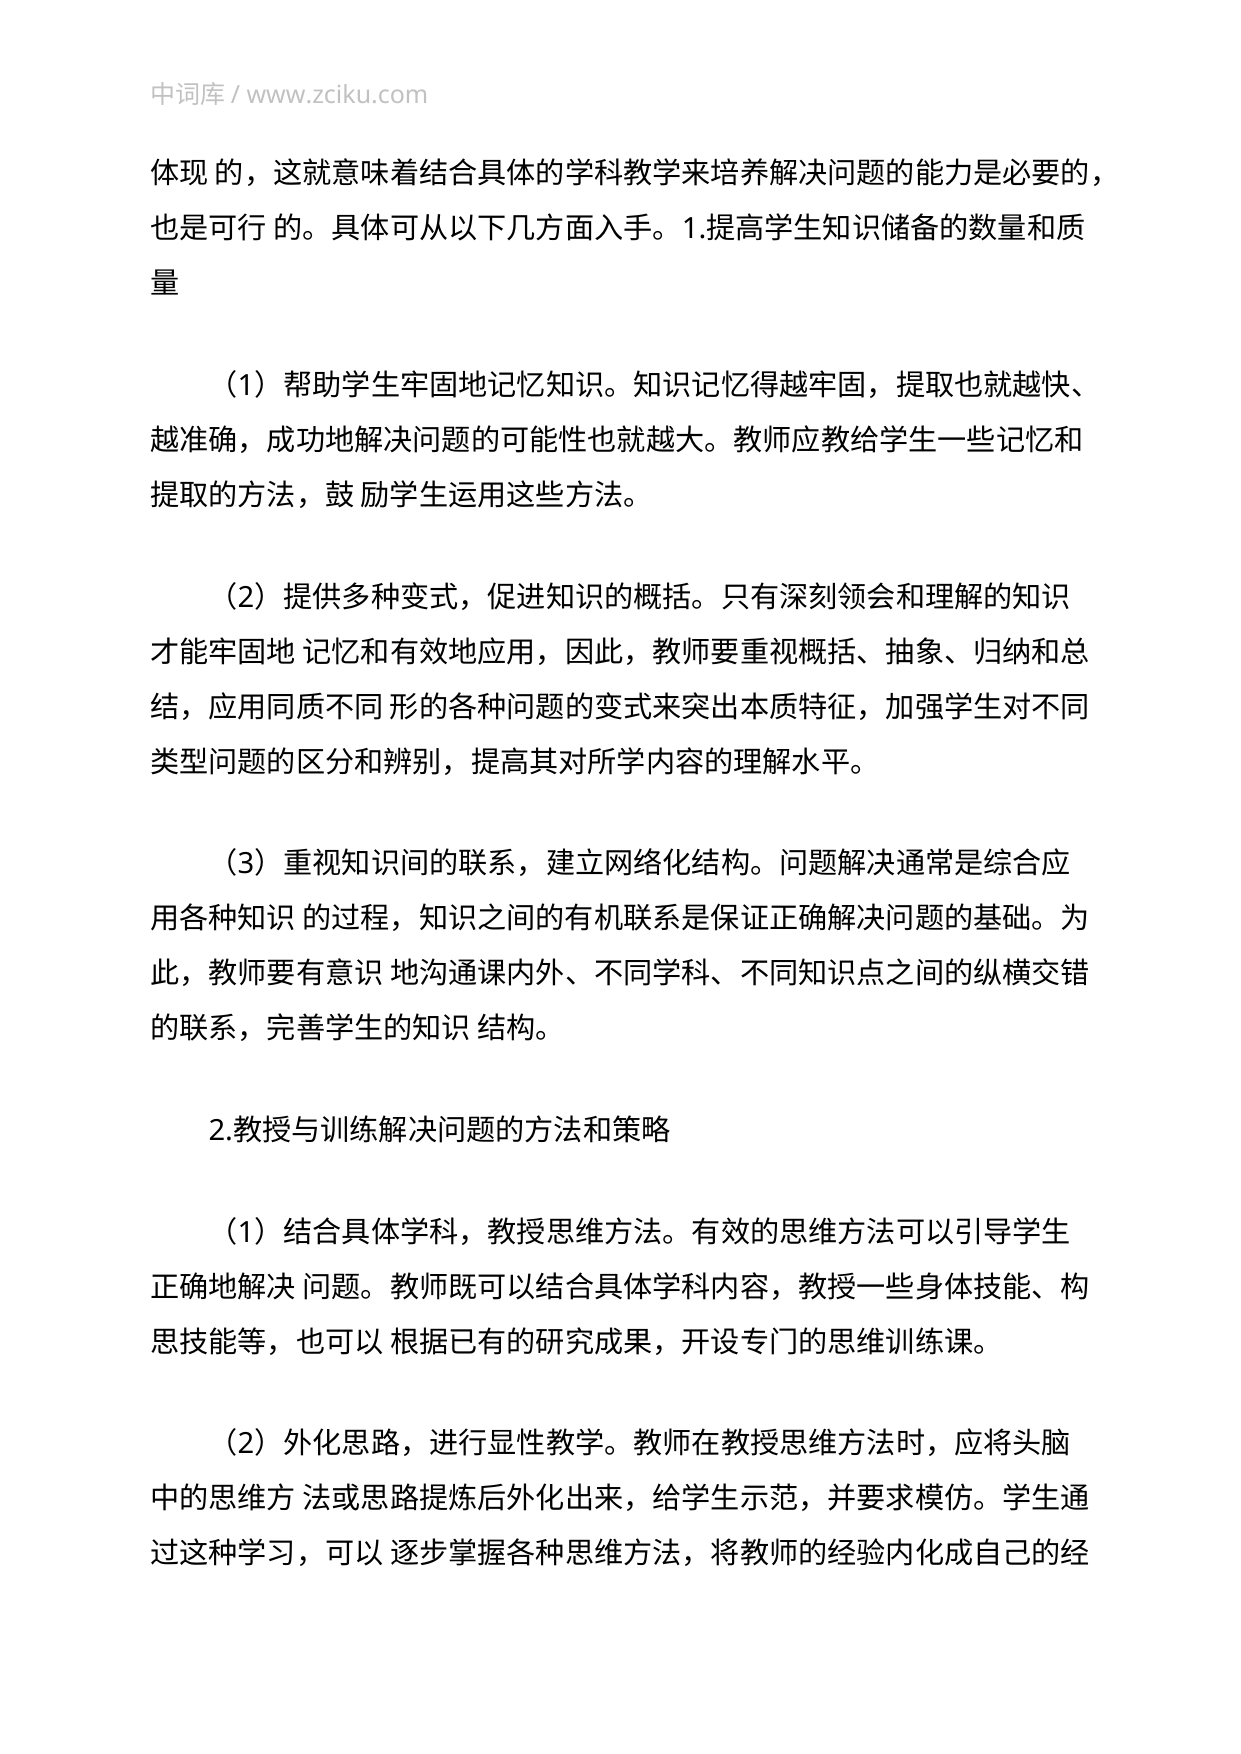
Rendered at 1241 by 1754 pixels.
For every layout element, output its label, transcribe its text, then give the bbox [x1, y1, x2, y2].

text 2.教授与训练解决问题的方法和策略 [150, 1106, 1090, 1149]
text （3）重视知识间的联系，建立网络化结构。问题解决通常是综合应用各种知识 的过程，知识之间的有机联系是保证正确解决问题的基础。为此，教师要有意识 地沟通课内外、不同学科、不同知识点之间的纵横交错的联系，完善学生的知识 结构。 [150, 840, 1090, 1047]
text （2）提供多种变式，促进知识的概括。只有深刻领会和理解的知识才能牢固地 记忆和有效地应用，因此，教师要重视概括、抽象、归纳和总结，应用同质不同 形的各种问题的变式来突出本质特征，加强学生对不同类型问题的区分和辨别，提高其对所学内容的理解水平。 [150, 573, 1090, 780]
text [150, 1420, 1090, 1572]
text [150, 150, 1090, 302]
text （1）帮助学生牢固地记忆知识。知识记忆得越牢固，提取也就越快、越准确，成功地解决问题的可能性也就越大。教师应教给学生一些记忆和提取的方法，鼓 励学生运用这些方法。 [150, 362, 1090, 514]
text （1）结合具体学科，教授思维方法。有效的思维方法可以引导学生正确地解决 问题。教师既可以结合具体学科内容，教授一些身体技能、构思技能等，也可以 根据已有的研究成果，开设专门的思维训练课。 [150, 1208, 1090, 1361]
